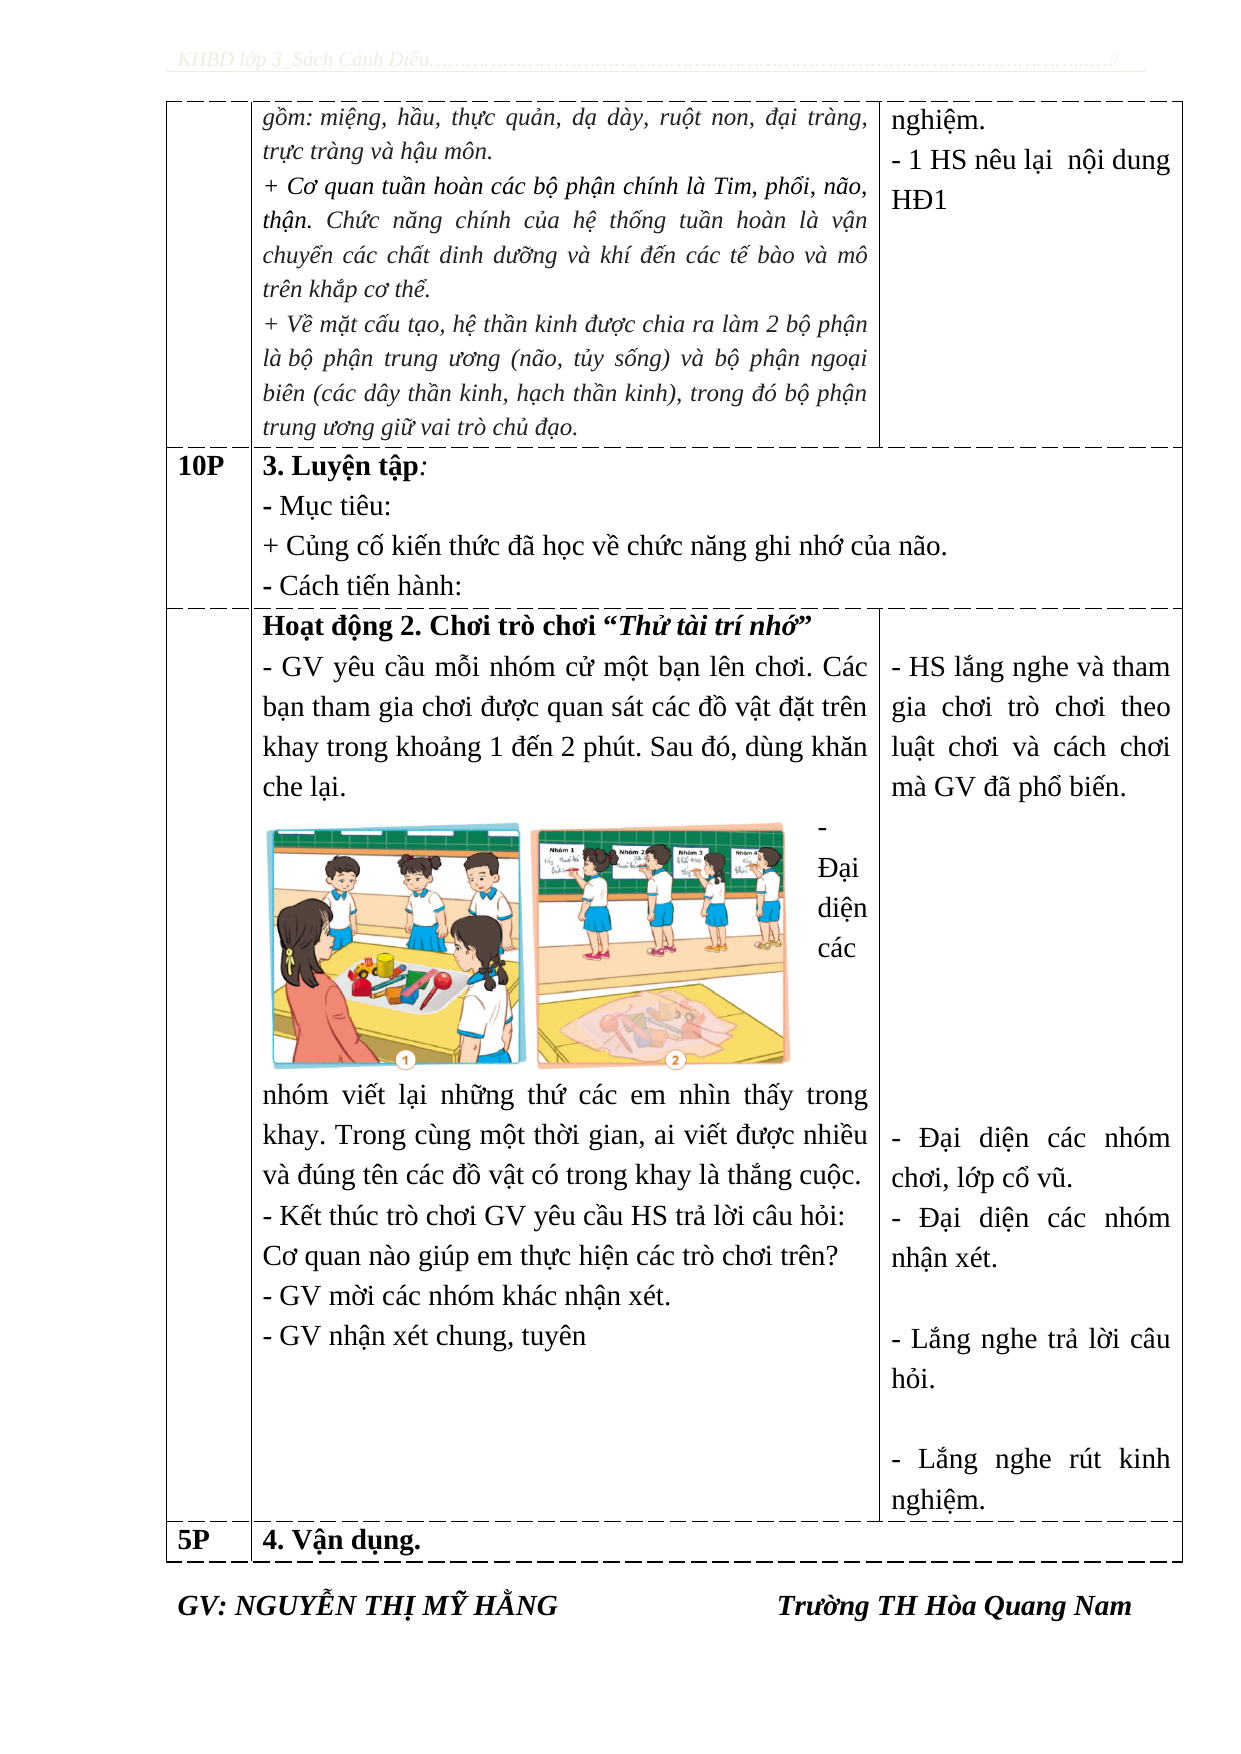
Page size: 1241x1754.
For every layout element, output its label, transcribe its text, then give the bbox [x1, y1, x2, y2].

table_cell 3. Luyện tập: - Mục tiêu: + Củng cố kiến thức đã học về chức năng ghi nhớ của não. - Cách tiến hành: [252, 447, 1182, 607]
table_cell [167, 101, 251, 447]
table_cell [252, 101, 879, 447]
table_cell - HS lắng nghe và tham gia chơi trò chơi theo luật chơi và cách chơi mà GV đã phổ biến. - Đại diện các nhóm chơi, lớp cổ vũ. - Đại diện các nhóm nhận xét. - Lắng nghe trả lời câu hỏi. - Lắng nghe rút kinh nghiệm. [880, 608, 1182, 1521]
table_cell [252, 1521, 1182, 1561]
table_cell Hoạt động 2. Chơi trò chơi “Thử tài trí nhớ” - GV yêu cầu mỗi nhóm cử một bạn lên chơi. Các bạn tham gia chơi được quan sát các đồ vật đặt trên khay trong khoảng 1 đến 2 phút. Sau đó, dùng khăn che lại. - Đại diện các nhóm viết lại những thứ các em nhìn thấy trong khay. Trong cùng một thời gian, ai viết được nhiều và đúng tên các đồ vật có trong khay là thắng cuộc. - Kết thúc trò chơi GV yêu cầu HS trả lời câu hỏi: Cơ quan nào giúp em thực hiện các trò chơi trên? - GV mời các nhóm khác nhận xét. - GV nhận xét chung, tuyên [252, 608, 879, 1521]
table_cell 10P [167, 447, 251, 607]
table_cell [167, 608, 251, 1521]
picture [262, 816, 799, 1078]
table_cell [880, 101, 1182, 447]
table_cell 5P [167, 1521, 251, 1561]
